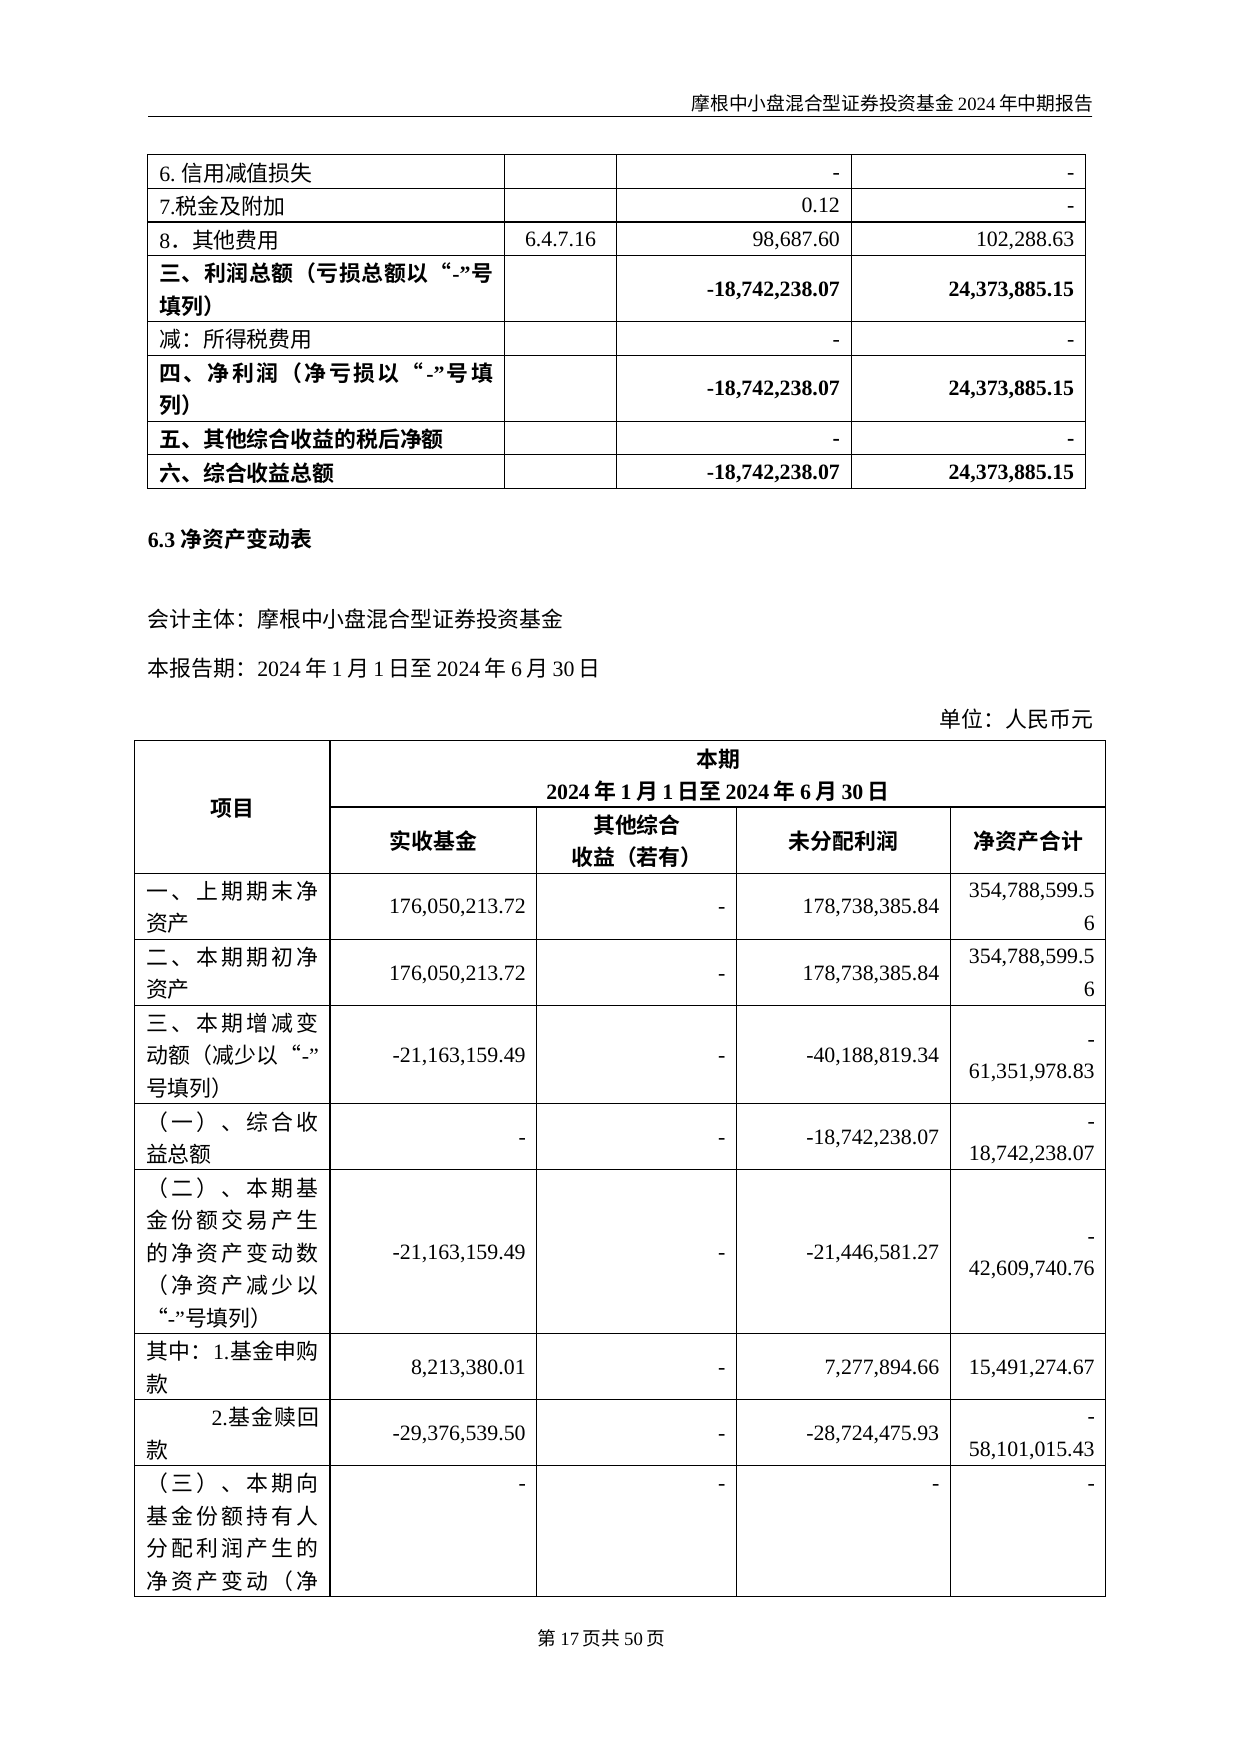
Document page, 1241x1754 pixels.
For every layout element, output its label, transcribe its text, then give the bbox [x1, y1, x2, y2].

table_cell 8,213,380.01 [331, 1334, 536, 1399]
table_cell 五、其他综合收益的税后净额 [148, 422, 504, 454]
subtitle 6.3 净资产变动表 [148, 521, 1092, 554]
table_cell -21,446,581.27 [737, 1170, 950, 1333]
table_cell 7.税金及附加 [148, 189, 504, 221]
table_cell 178,738,385.84 [737, 940, 950, 1004]
table_cell [505, 189, 616, 221]
table_cell -18,742,238.07 [617, 455, 851, 488]
table_cell 减：所得税费用 [148, 322, 504, 354]
text 本报告期：2024年1月1日至2024年6月30日 [148, 650, 1092, 683]
table_cell 未分配利润 [737, 808, 950, 872]
table_cell （一）、综合收益总额 [135, 1104, 329, 1169]
table_cell -29,376,539.50 [331, 1400, 536, 1465]
table_header 本期 2024年1月1日至2024年6月30日 [331, 741, 1105, 806]
table_header 项目 [135, 741, 329, 872]
table_cell 实收基金 [331, 808, 536, 872]
table_cell [505, 356, 616, 421]
table_cell -28,724,475.93 [737, 1400, 950, 1465]
table_cell -40,188,819.34 [737, 1006, 950, 1103]
table_cell -18,742,238.07 [737, 1104, 950, 1169]
table_cell 8．其他费用 [148, 223, 504, 255]
table_cell - [537, 940, 736, 1004]
table_cell 24,373,885.15 [852, 356, 1085, 421]
table_cell [505, 256, 616, 321]
table_cell 176,050,213.72 [331, 940, 536, 1004]
table_cell -18,742,238.07 [617, 356, 851, 421]
table_cell （二）、本期基金份额交易产生的净资产变动数（净资产减少以“-”号填列） [135, 1170, 329, 1333]
table_cell 15,491,274.67 [951, 1334, 1105, 1399]
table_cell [135, 1466, 329, 1596]
table_cell - [537, 1104, 736, 1169]
text 会计主体：摩根中小盘混合型证券投资基金 [148, 602, 1092, 634]
table_cell [505, 155, 616, 188]
text 单位：人民币元 [149, 702, 1092, 734]
table_cell - [537, 1006, 736, 1103]
table_cell 四、净利润（净亏损以“-”号填列） [148, 356, 504, 421]
table_cell - [951, 1466, 1105, 1596]
table_cell 24,373,885.15 [852, 455, 1085, 488]
table_cell 净资产合计 [951, 808, 1105, 872]
table_cell -18,742,238.07 [617, 256, 851, 321]
table_cell 24,373,885.15 [852, 256, 1085, 321]
table_cell 102,288.63 [852, 223, 1085, 255]
table_cell 0.12 [617, 189, 851, 221]
table_cell - [852, 155, 1085, 188]
table_cell - [537, 874, 736, 938]
table_cell - [737, 1466, 950, 1596]
table_cell - [852, 422, 1085, 454]
table_cell 三、利润总额（亏损总额以“-”号填列） [148, 256, 504, 321]
table_cell - [617, 422, 851, 454]
table_cell - [537, 1334, 736, 1399]
table_cell [505, 422, 616, 454]
table_cell 其中：1.基金申购款 [135, 1334, 329, 1399]
table_cell 其他综合 收益（若有） [537, 808, 736, 872]
table_cell 178,738,385.84 [737, 874, 950, 938]
table_cell 6. 信用减值损失 [148, 155, 504, 188]
table_cell [505, 455, 616, 488]
table_cell - [537, 1170, 736, 1333]
table_cell 98,687.60 [617, 223, 851, 255]
table_cell -21,163,159.49 [331, 1170, 536, 1333]
table_cell - [331, 1466, 536, 1596]
table_cell - [537, 1400, 736, 1465]
table_cell 一、上期期末净资产 [135, 874, 329, 938]
table_cell 2.基金赎回款 [135, 1400, 329, 1465]
table_cell 三、本期增减变动额（减少以“-”号填列） [135, 1006, 329, 1103]
table_cell -18,742,238.07 [951, 1104, 1105, 1169]
table_cell -61,351,978.83 [951, 1006, 1105, 1103]
table_cell - [537, 1466, 736, 1596]
table_cell - [331, 1104, 536, 1169]
table_cell - [617, 155, 851, 188]
table_cell 354,788,599.56 [951, 940, 1105, 1004]
table_cell -58,101,015.43 [951, 1400, 1105, 1465]
table_cell 176,050,213.72 [331, 874, 536, 938]
table_cell 6.4.7.16 [505, 223, 616, 255]
table_cell -21,163,159.49 [331, 1006, 536, 1103]
table_cell - [852, 189, 1085, 221]
table_cell 二、本期期初净资产 [135, 940, 329, 1004]
table_cell - [852, 322, 1085, 354]
table_cell [505, 322, 616, 354]
table_cell 7,277,894.66 [737, 1334, 950, 1399]
table_cell -42,609,740.76 [951, 1170, 1105, 1333]
table_cell - [617, 322, 851, 354]
table_cell 六、综合收益总额 [148, 455, 504, 488]
table_cell 354,788,599.56 [951, 874, 1105, 938]
